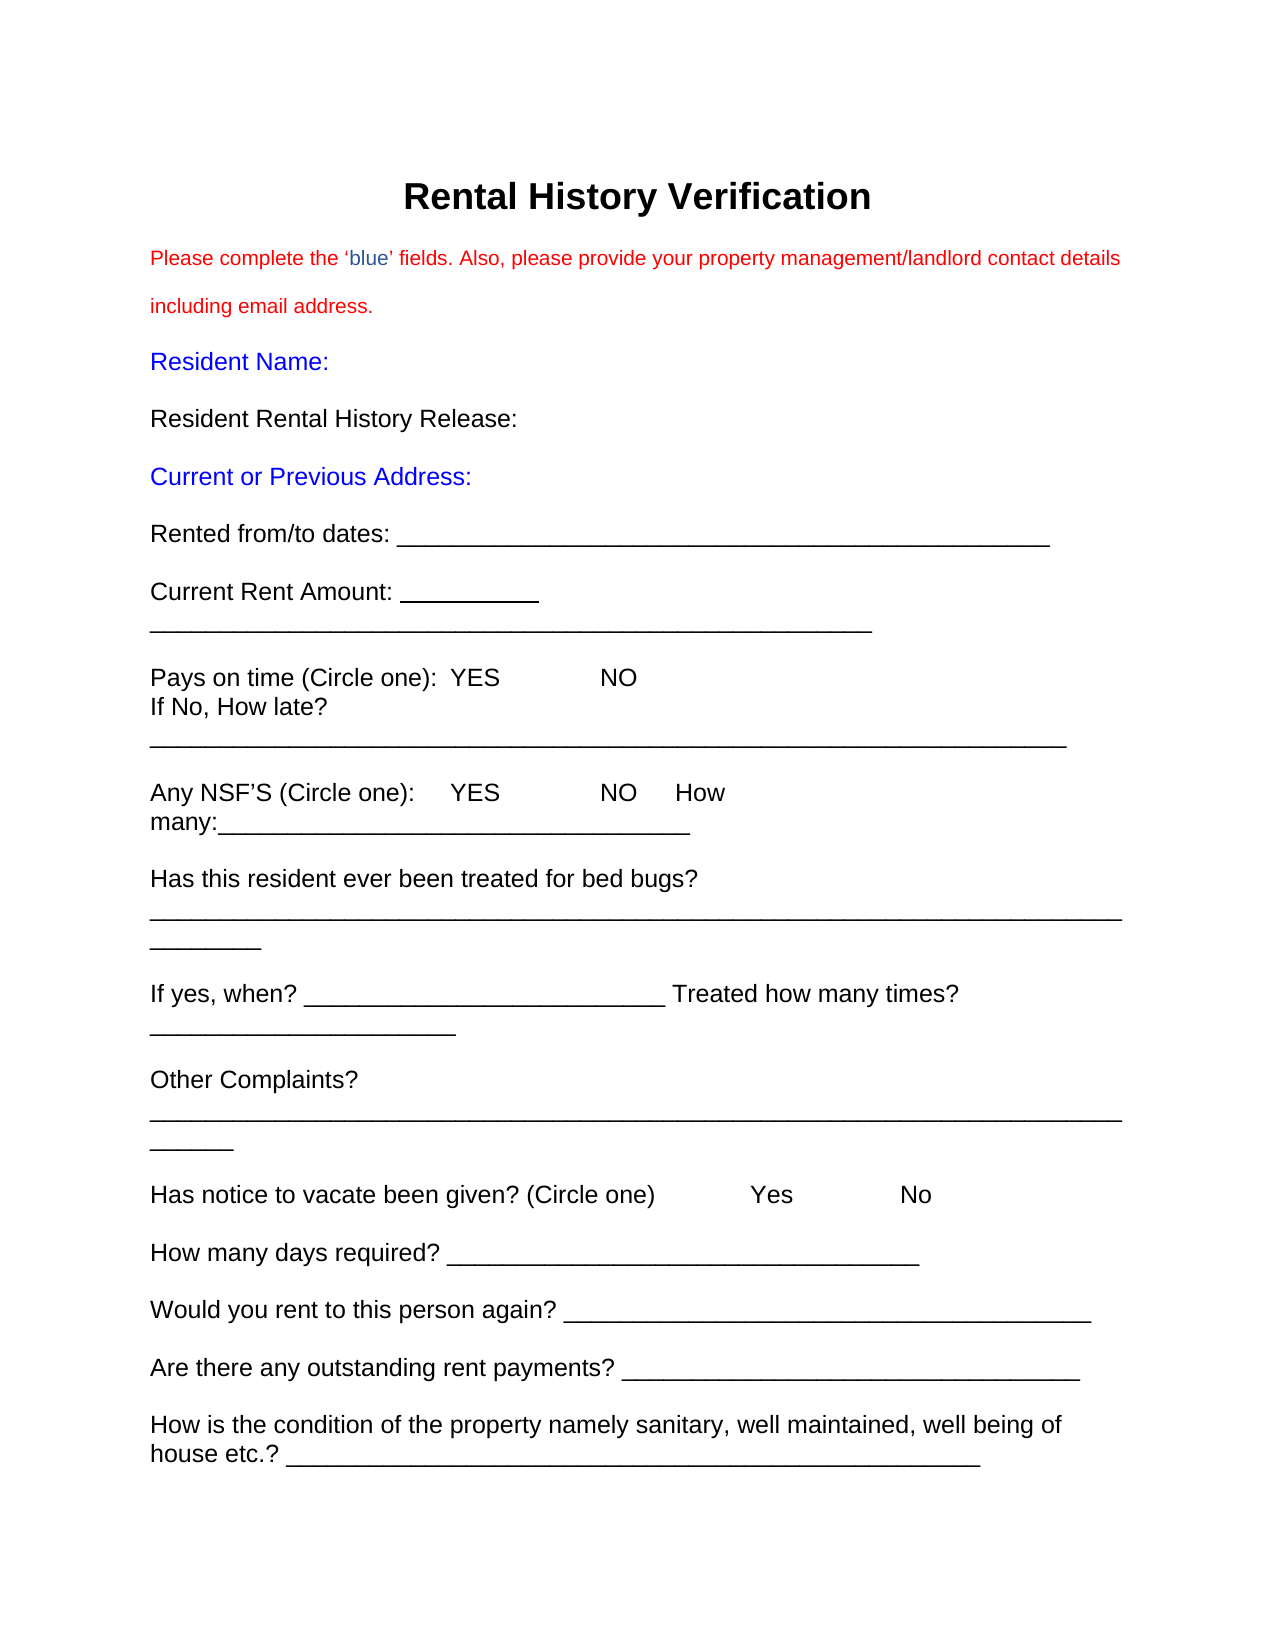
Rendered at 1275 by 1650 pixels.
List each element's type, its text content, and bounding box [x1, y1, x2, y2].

text Rental History Verification [150, 174, 1125, 217]
text Rented from/to dates: _______________________________________________ [150, 519, 1125, 548]
text If No, How late? __________________________________________________________________ [150, 691, 1125, 749]
text Has this resident ever been treated for bed bugs? ______________________________________________________________________________ [150, 864, 1125, 950]
text Pays on time (Circle one): YES NO [150, 663, 1125, 691]
text Current or Previous Address: [150, 461, 1125, 519]
text Please complete the ‘blue’ fields. Also, please provide your property management/landlord contact details including email address. Resident Name: [150, 246, 1125, 375]
text Would you rent to this person again? ______________________________________ [150, 1295, 1125, 1324]
text Any NSF’S (Circle one): YES NO How many:__________________________________ [150, 778, 1125, 835]
text Are there any outstanding rent payments? _________________________________ [150, 1353, 1125, 1381]
text Current Rent Amount: ____________________________________________________ [150, 576, 1125, 634]
text Other Complaints? ____________________________________________________________________________ [150, 1065, 1125, 1151]
text How is the condition of the property namely sanitary, well maintained, well being of house etc.? __________________________________________________ [150, 1410, 1125, 1468]
text Has notice to vacate been given? (Circle one) Yes No [150, 1180, 1125, 1209]
text If yes, when? __________________________ Treated how many times? ______________________ [150, 979, 1125, 1036]
text How many days required? __________________________________ [150, 1238, 1125, 1266]
text Resident Rental History Release: [150, 404, 1125, 433]
